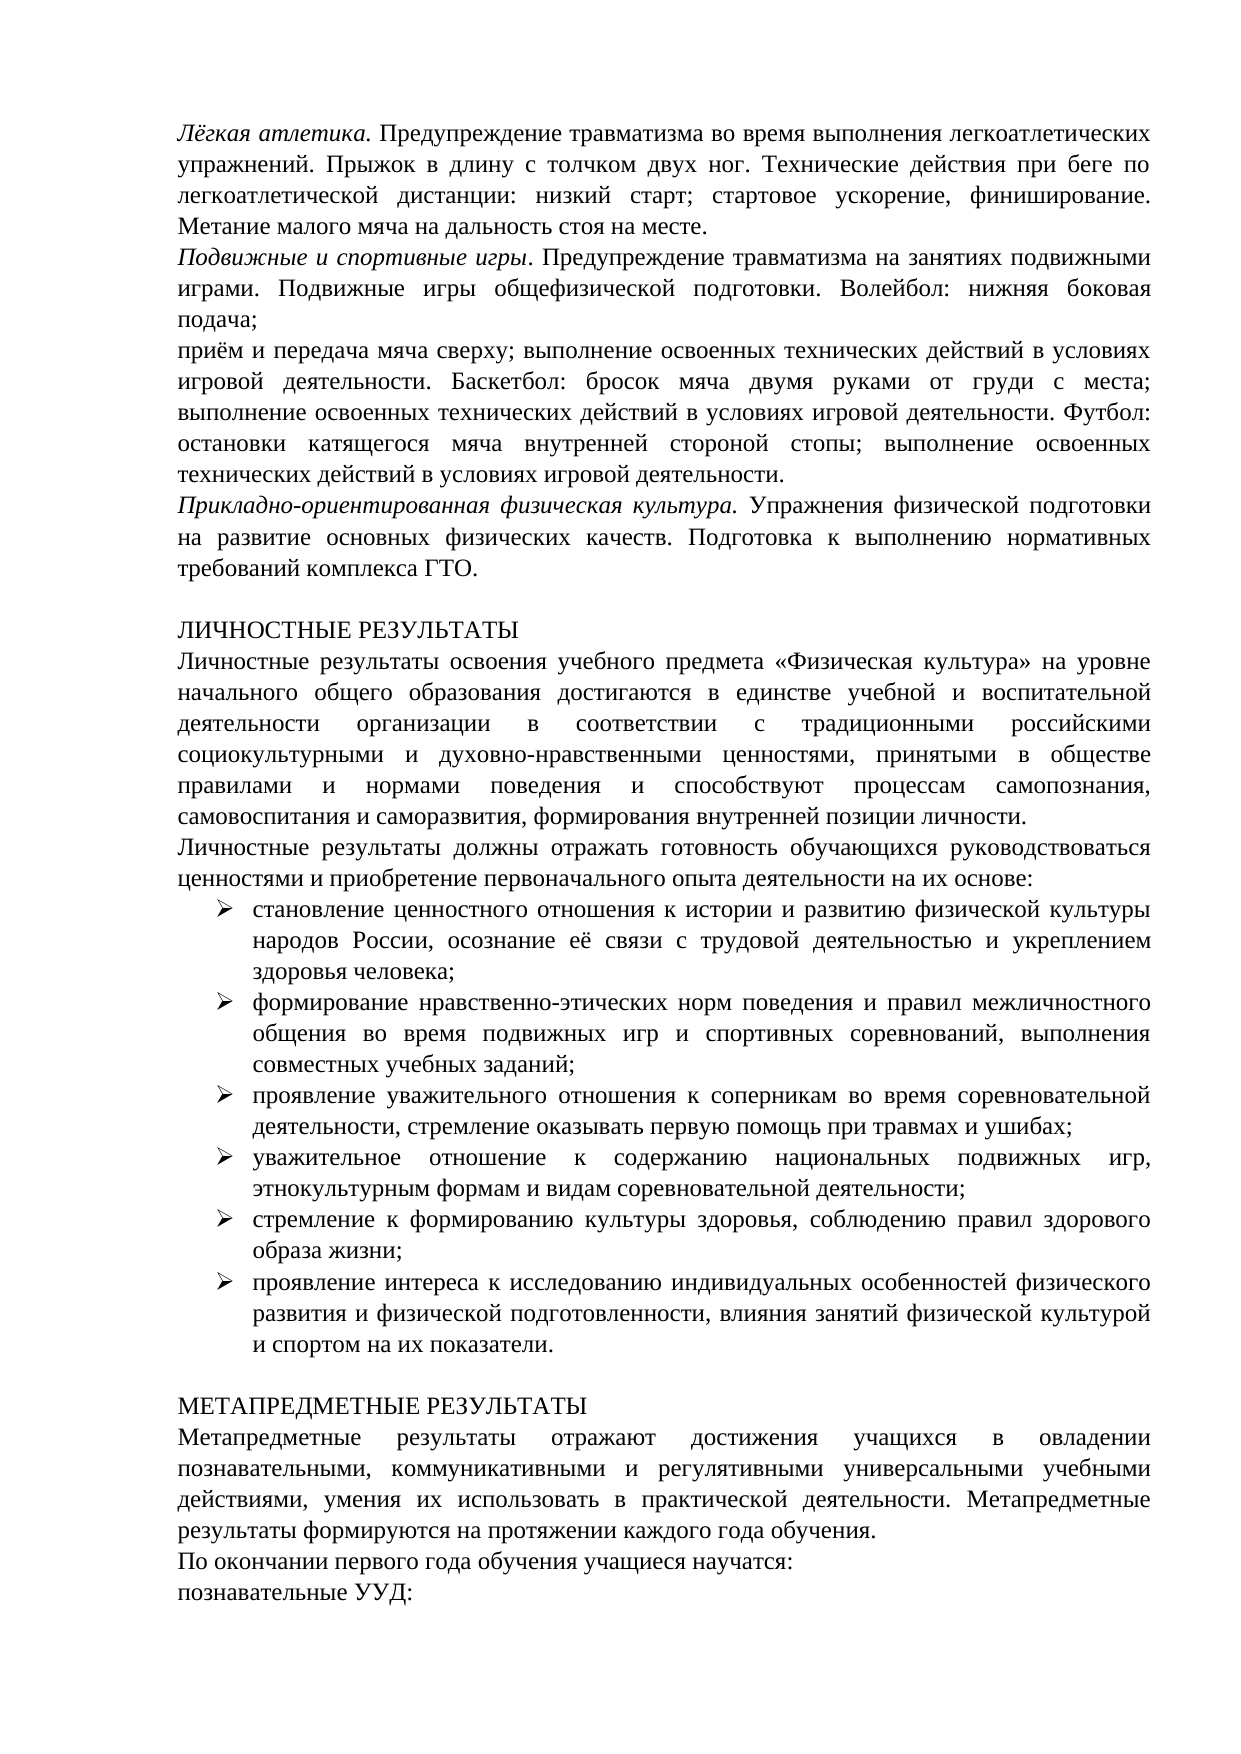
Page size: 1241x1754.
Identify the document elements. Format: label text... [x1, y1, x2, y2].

text Метапредметные результаты отражают достижения учащихся в овладении познавательными, коммуникативными и регулятивными универсальными учебными действиями, умения их использовать в практической деятельности. Метапредметные результаты формируются на протяжении каждого года обучения. [177, 1422, 1152, 1544]
text познавательные УУД: [177, 1577, 1152, 1606]
list формирование нравственно-этических норм поведения и правил межличностного общения во время подвижных игр и спортивных соревнований, выполнения совместных учебных заданий; [215, 987, 1152, 1078]
list проявление уважительного отношения к соперникам во время соревновательной деятельности, стремление оказывать первую помощь при травмах и ушибах; [215, 1080, 1152, 1140]
list проявление интереса к исследованию индивидуальных особенностей физического развития и физической подготовленности, влияния занятий физической культурой и спортом на их показатели. [215, 1267, 1152, 1357]
text МЕТАПРЕДМЕТНЫЕ РЕЗУЛЬТАТЫ [177, 1391, 1152, 1419]
text Прикладно-ориентированная физическая культура. Упражнения физической подготовки на развитие основных физических качеств. Подготовка к выполнению нормативных требований комплекса ГТО. [177, 491, 1152, 581]
text ЛИЧНОСТНЫЕ РЕЗУЛЬТАТЫ [177, 615, 1152, 643]
list становление ценностного отношения к истории и развитию физической культуры народов России, осознание её связи с трудовой деятельностью и укреплением здоровья человека; [215, 894, 1152, 985]
text Лёгкая атлетика. Предупреждение травматизма во время выполнения легкоатлетических упражнений. Прыжок в длину с толчком двух ног. Технические действия при беге по легкоатлетической дистанции: низкий старт; стартовое ускорение, финиширование. Метание малого мяча на дальность стоя на месте. [177, 118, 1152, 240]
text Личностные результаты должны отражать готовность обучающихся руководствоваться ценностями и приобретение первоначального опыта деятельности на их основе: [177, 832, 1152, 892]
text По окончании первого года обучения учащиеся научатся: [177, 1546, 1152, 1575]
text Личностные результаты освоения учебного предмета «Физическая культура» на уровне начального общего образования достигаются в единстве учебной и воспитательной деятельности организации в соответствии с традиционными российскими социокультурными и духовно-нравственными ценностями, принятыми в обществе правилами и нормами поведения и способствуют процессам самопознания, самовоспитания и саморазвития, формирования внутренней позиции личности. [177, 646, 1152, 830]
text Подвижные и спортивные игры. Предупреждение травматизма на занятиях подвижными играми. Подвижные игры общефизической подготовки. Волейбол: нижняя боковая подача; [177, 242, 1152, 333]
list стремление к формированию культуры здоровья, соблюдению правил здорового образа жизни; [215, 1204, 1152, 1264]
list уважительное отношение к содержанию национальных подвижных игр, этнокультурным формам и видам соревновательной деятельности; [215, 1142, 1152, 1202]
text приём и передача мяча сверху; выполнение освоенных технических действий в условиях игровой деятельности. Баскетбол: бросок мяча двумя руками от груди с места; выполнение освоенных технических действий в условиях игровой деятельности. Футбол: остановки катящегося мяча внутренней стороной стопы; выполнение освоенных технических действий в условиях игровой деятельности. [177, 335, 1152, 488]
